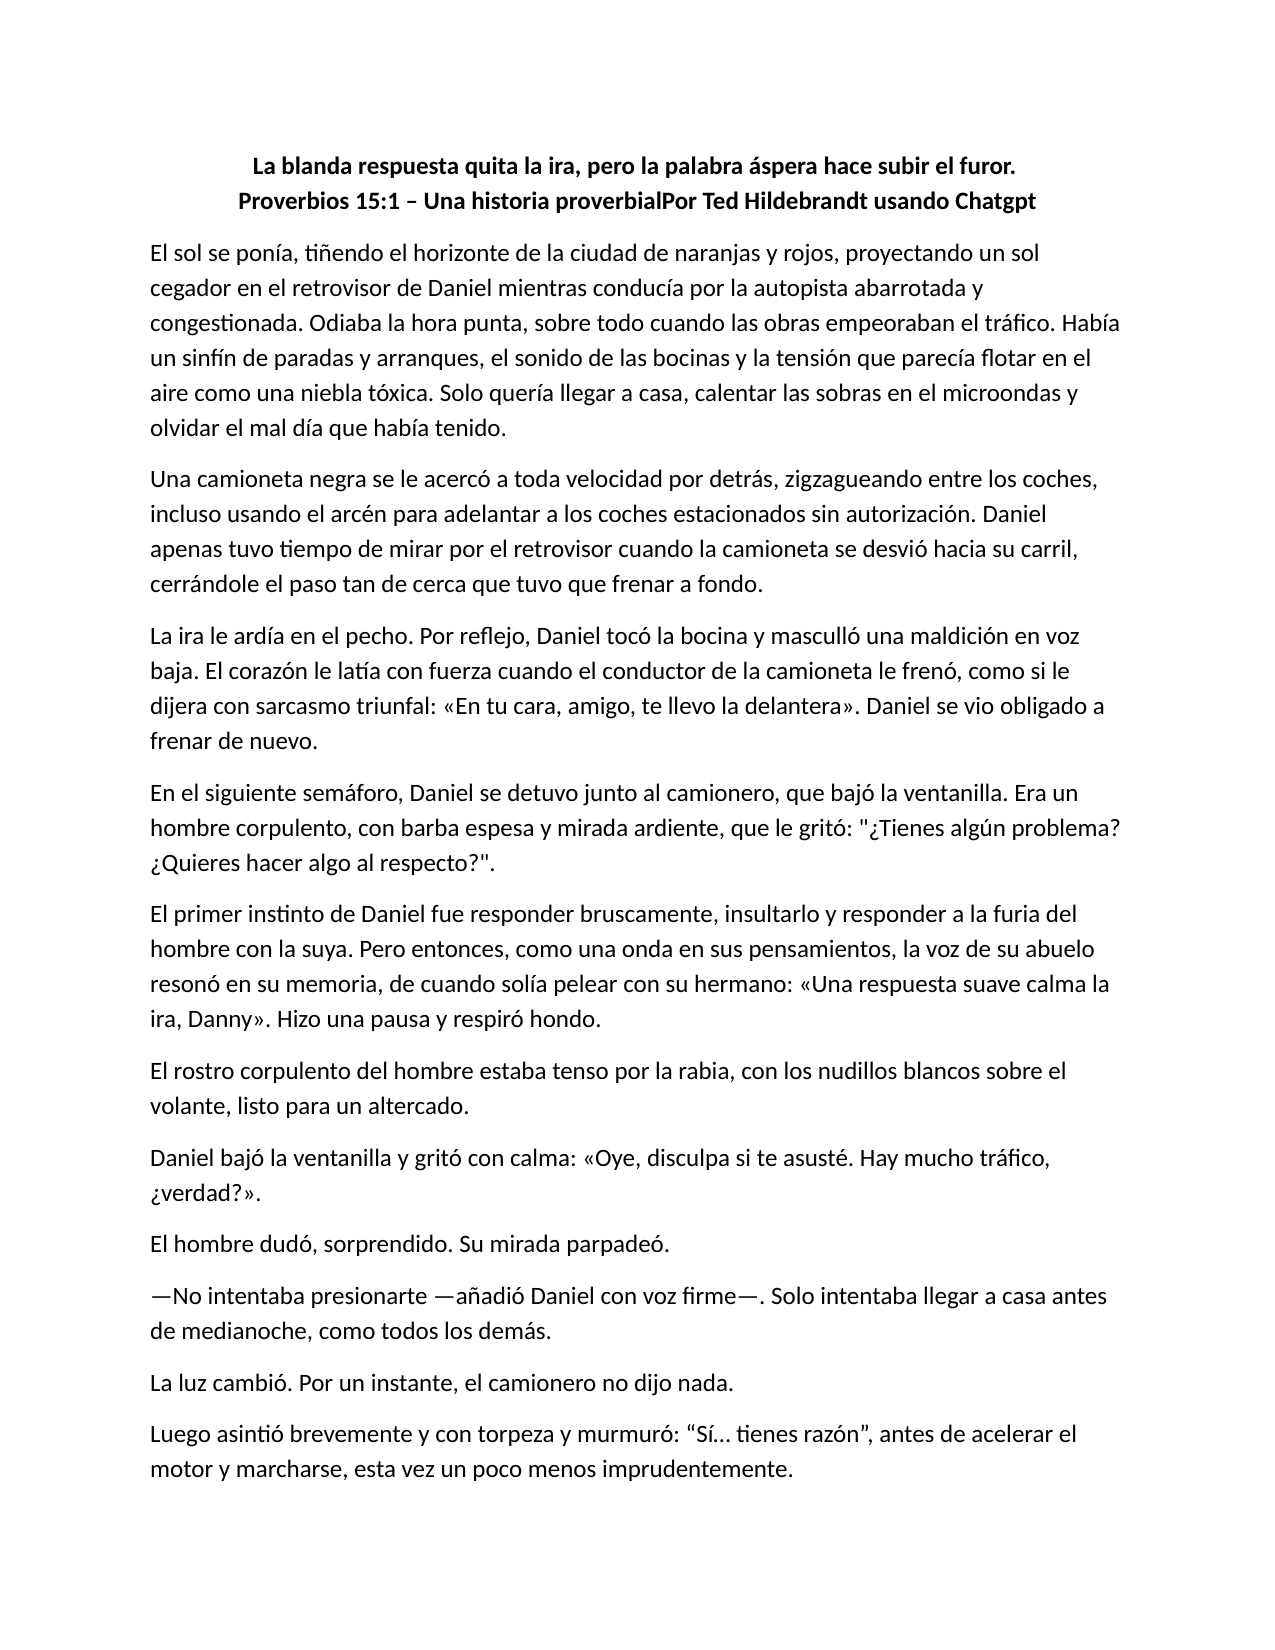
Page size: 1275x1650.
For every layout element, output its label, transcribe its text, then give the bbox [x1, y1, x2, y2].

text El hombre dudó, sorprendido. Su mirada parpadeó. [150, 1228, 1125, 1259]
text En el siguiente semáforo, Daniel se detuvo junto al camionero, que bajó la ventanilla. Era un hombre corpulento, con barba espesa y mirada ardiente, que le gritó: "¿Tienes algún problema? ¿Quieres hacer algo al respecto?". [150, 777, 1125, 877]
text La blanda respuesta quita la ira, pero la palabra áspera hace subir el furor. Proverbios 15:1 – Una historia proverbialPor Ted Hildebrandt usando Chatgpt [150, 150, 1125, 216]
text El sol se ponía, tiñendo el horizonte de la ciudad de naranjas y rojos, proyectando un sol cegador en el retrovisor de Daniel mientras conducía por la autopista abarrotada y congestionada. Odiaba la hora punta, sobre todo cuando las obras empeoraban el tráfico. Había un sinfín de paradas y arranques, el sonido de las bocinas y la tensión que parecía flotar en el aire como una niebla tóxica. Solo quería llegar a casa, calentar las sobras en el microondas y olvidar el mal día que había tenido. [150, 237, 1125, 442]
text Daniel bajó la ventanilla y gritó con calma: «Oye, disculpa si te asusté. Hay mucho tráfico, ¿verdad?». [150, 1142, 1125, 1207]
text Luego asintió brevemente y con torpeza y murmuró: “Sí… tienes razón”, antes de acelerar el motor y marcharse, esta vez un poco menos imprudentemente. [150, 1418, 1125, 1484]
text La luz cambió. Por un instante, el camionero no dijo nada. [150, 1367, 1125, 1397]
text —No intentaba presionarte —añadió Daniel con voz firme—. Solo intentaba llegar a casa antes de medianoche, como todos los demás. [150, 1280, 1125, 1346]
text Una camioneta negra se le acercó a toda velocidad por detrás, zigzagueando entre los coches, incluso usando el arcén para adelantar a los coches estacionados sin autorización. Daniel apenas tuvo tiempo de mirar por el retrovisor cuando la camioneta se desvió hacia su carril, cerrándole el paso tan de cerca que tuvo que frenar a fondo. [150, 463, 1125, 599]
text El rostro corpulento del hombre estaba tenso por la rabia, con los nudillos blancos sobre el volante, listo para un altercado. [150, 1055, 1125, 1121]
text La ira le ardía en el pecho. Por reflejo, Daniel tocó la bocina y masculló una maldición en voz baja. El corazón le latía con fuerza cuando el conductor de la camioneta le frenó, como si le dijera con sarcasmo triunfal: «En tu cara, amigo, te llevo la delantera». Daniel se vio obligado a frenar de nuevo. [150, 620, 1125, 756]
text El primer instinto de Daniel fue responder bruscamente, insultarlo y responder a la furia del hombre con la suya. Pero entonces, como una onda en sus pensamientos, la voz de su abuelo resonó en su memoria, de cuando solía pelear con su hermano: «Una respuesta suave calma la ira, Danny». Hizo una pausa y respiró hondo. [150, 898, 1125, 1034]
